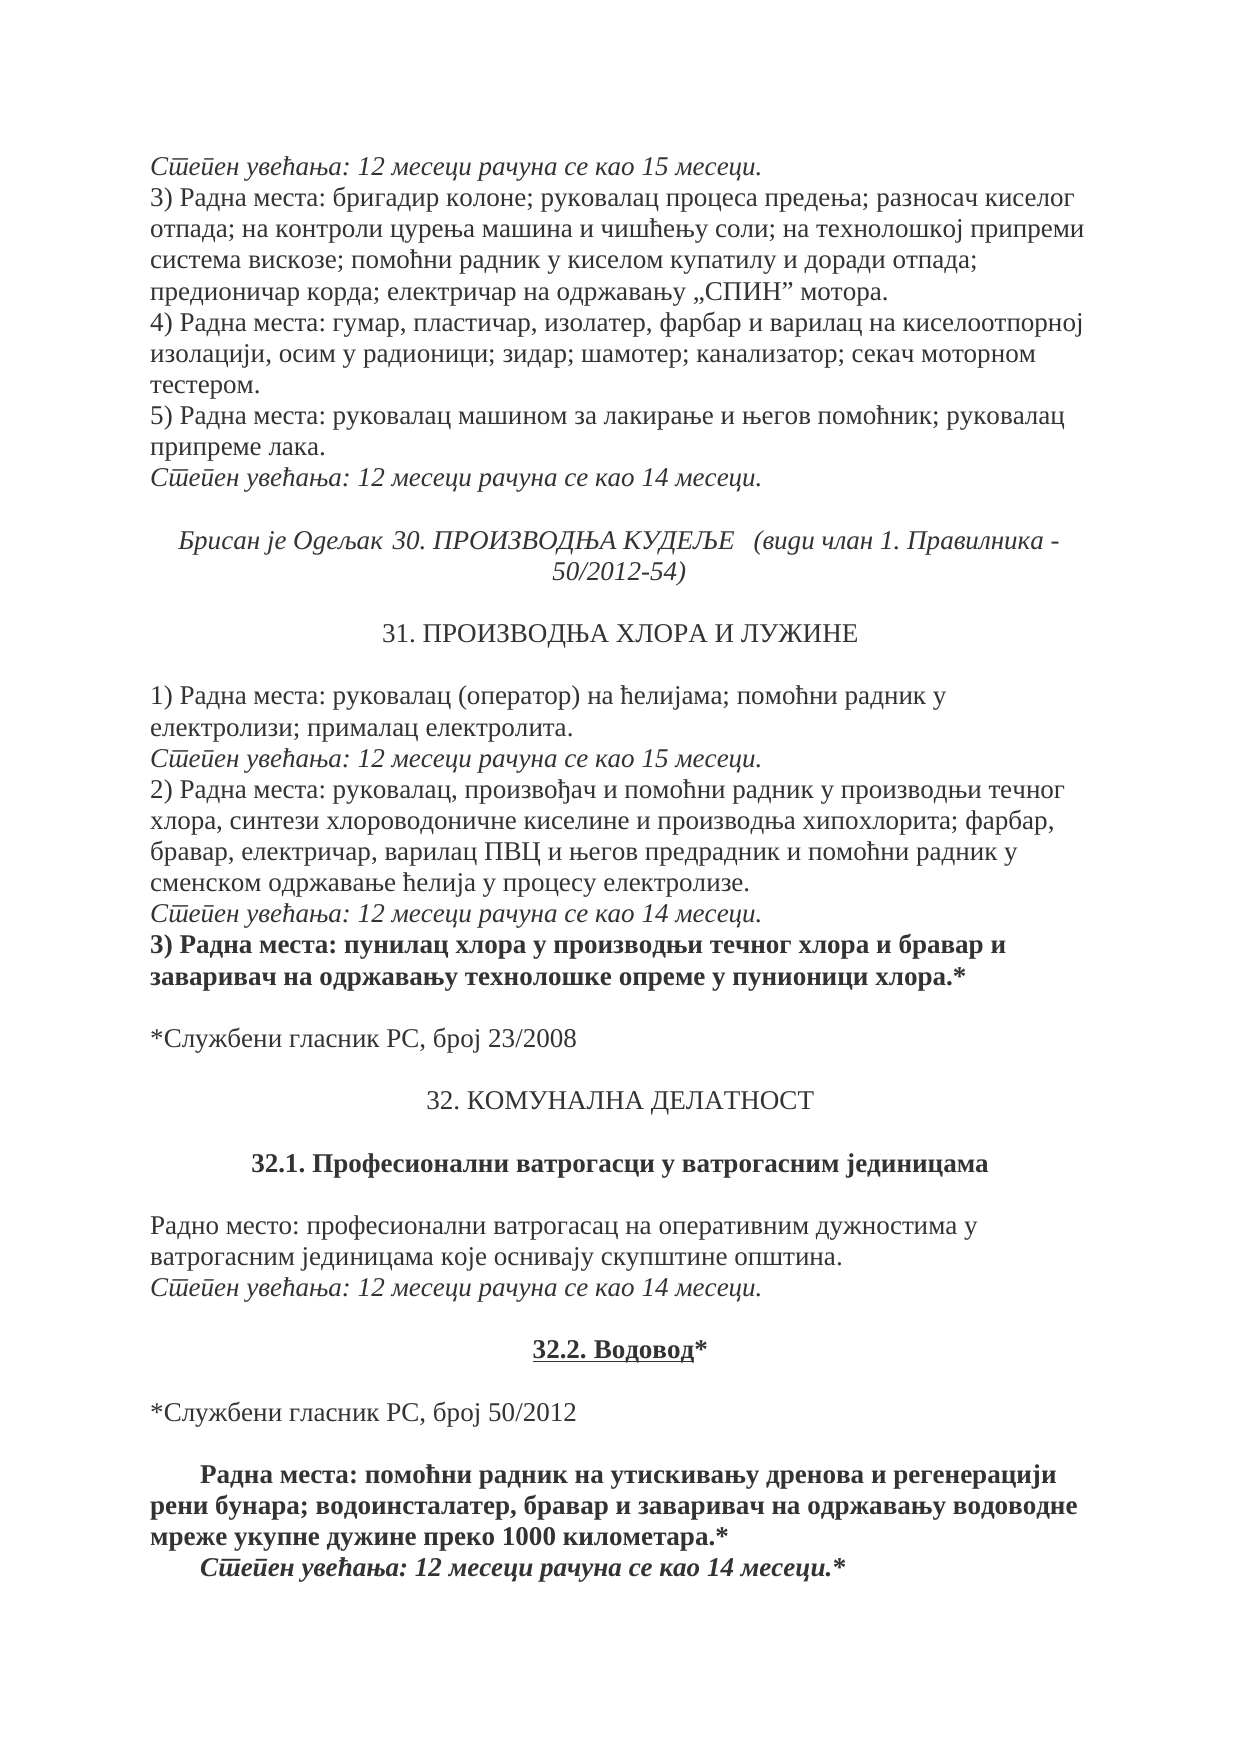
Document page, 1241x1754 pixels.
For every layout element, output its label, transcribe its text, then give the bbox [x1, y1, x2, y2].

text Степен увећања: 12 месеци рачуна се као 14 месеци. [150, 897, 1090, 929]
text Степен увећања: 12 месеци рачуна се као 14 месеци.* [150, 1552, 1090, 1583]
text Степен увећања: 12 месеци рачуна се као 15 месеци. [150, 150, 1090, 181]
text Брисан је Одељак 30. ПРОИЗВОДЊА КУДЕЉЕ (види члан 1. Правилника - 50/2012-54) [150, 524, 1090, 586]
text 5) Радна места: руковалац машином за лакирање и његов помоћник; руковалац припреме лака. [150, 399, 1090, 461]
text 2) Радна места: руковалац, произвођач и помоћни радник у производњи течног хлора, синтези хлороводоничне киселине и производња хипохлорита; фарбар, бравар, електричар, варилац ПВЦ и његов предрадник и помоћни радник у сменском одржавање ћелија у процесу електролизе. [150, 773, 1090, 897]
text 31. ПРОИЗВОДЊА ХЛОРА И ЛУЖИНЕ [150, 617, 1090, 648]
text 4) Радна места: гумар, пластичар, изолатер, фарбар и варилац на киселоотпорној изолацији, осим у радионици; зидар; шамотер; канализатор; секач моторном тестером. [150, 306, 1090, 399]
text Радно место: професионални ватрогасац на оперативним дужностима у ватрогасним јединицама које оснивају скупштине општина. [150, 1209, 1090, 1271]
text 3) Радна места: пунилац хлора у производњи течног хлора и бравар и заваривач на одржавању технолошке опреме у пунионици хлора.* [150, 929, 1090, 991]
text 1) Радна места: руковалац (оператор) на ћелијама; помоћни радник у електролизи; прималац електролита. [150, 679, 1090, 742]
text 3) Радна места: бригадир колоне; руковалац процеса предења; разносач киселог отпада; на контроли цурења машина и чишћењу соли; на технолошкој припреми система вискозе; помоћни радник у киселом купатилу и доради отпада; предионичар корда; електричар на одржавању „СПИН” мотора. [150, 181, 1090, 306]
text 32. КОМУНАЛНА ДЕЛАТНОСТ [150, 1084, 1090, 1116]
text *Службени гласник РС, број 50/2012 [150, 1396, 1090, 1427]
text Степен увећања: 12 месеци рачуна се као 14 месеци. [150, 461, 1090, 493]
text 32.2. Водовод* [150, 1333, 1090, 1365]
text Степен увећања: 12 месеци рачуна се као 14 месеци. [150, 1271, 1090, 1302]
text Степен увећања: 12 месеци рачуна се као 15 месеци. [150, 742, 1090, 773]
text 32.1. Професионални ватрогасци у ватрогасним јединицама [150, 1147, 1090, 1178]
text *Службени гласник РС, број 23/2008 [150, 1022, 1090, 1053]
text Радна места: помоћни радник на утискивању дренова и регенерацији рени бунара; водоинсталатер, бравар и заваривач на одржавању водоводне мреже укупне дужине преко 1000 километара.* [150, 1458, 1090, 1552]
